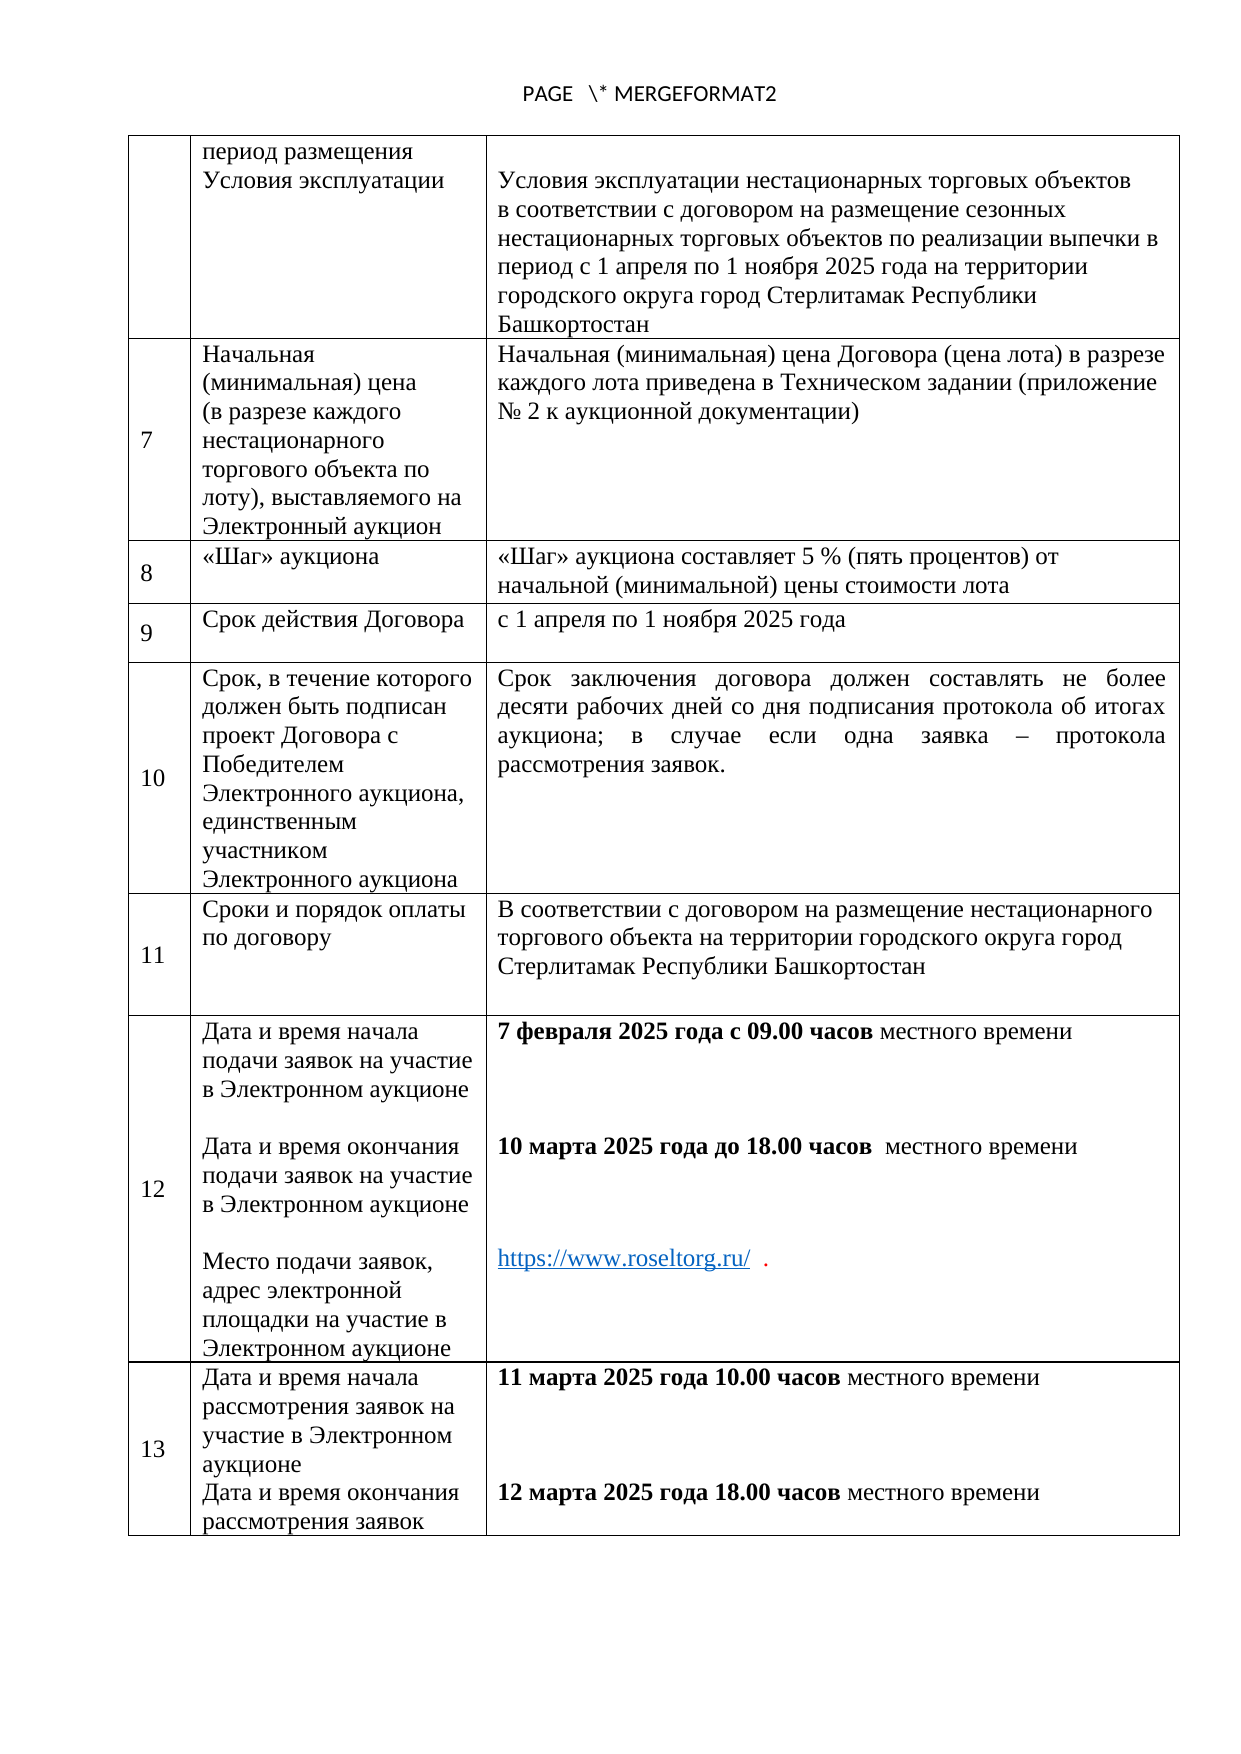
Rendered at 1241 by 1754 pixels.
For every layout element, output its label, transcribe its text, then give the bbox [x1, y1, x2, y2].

table_cell Срок, в течение которого должен быть подписан проект Договора с Победителем Электронного аукциона, единственным участником Электронного аукциона [191, 663, 486, 893]
table_cell «Шаг» аукциона составляет 5 % (пять процентов) от начальной (минимальной) цены стоимости лота [487, 541, 1179, 603]
table_cell «Шаг» аукциона [191, 541, 486, 603]
table_cell Сроки и порядок оплаты по договору [191, 894, 486, 1015]
table_cell Дата и время начала подачи заявок на участие в Электронном аукционе Дата и время окончания подачи заявок на участие в Электронном аукционе Место подачи заявок, адрес электронной площадки на участие в Электронном аукционе [191, 1016, 486, 1361]
table_cell 10 [129, 663, 190, 893]
table_cell с 1 апреля по 1 ноября 2025 года [487, 604, 1179, 662]
table_cell 11 марта 2025 года 10.00 часов местного времени 12 марта 2025 года 18.00 часов местного времени [487, 1363, 1179, 1535]
table_cell 8 [129, 541, 190, 603]
table_cell Начальная (минимальная) цена Договора (цена лота) в разрезе каждого лота приведена в Техническом задании (приложение № 2 к аукционной документации) [487, 339, 1179, 540]
table_cell Начальная (минимальная) цена (в разрезе каждого нестационарного торгового объекта по лоту), выставляемого на Электронный аукцион [191, 339, 486, 540]
table_cell 6 [129, 136, 190, 338]
table_cell В соответствии с договором на размещение нестационарного торгового объекта на территории городского округа город Стерлитамак Республики Башкортостан [487, 894, 1179, 1015]
table_cell 13 [129, 1363, 190, 1535]
table_cell 9 [129, 604, 190, 662]
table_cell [191, 136, 486, 338]
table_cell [487, 136, 1179, 338]
table_cell Дата и время начала рассмотрения заявок на участие в Электронном аукционе Дата и время окончания рассмотрения заявок [191, 1363, 486, 1535]
table_cell 12 [129, 1016, 190, 1361]
table_cell 11 [129, 894, 190, 1015]
table_cell Срок действия Договора [191, 604, 486, 662]
table_cell Срок заключения договора должен составлять не более десяти рабочих дней со дня подписания протокола об итогах аукциона; в случае если одна заявка – протокола рассмотрения заявок. [487, 663, 1179, 893]
table_cell 7 [129, 339, 190, 540]
table_cell 7 февраля 2025 года с 09.00 часов местного времени 10 марта 2025 года до 18.00 часов местного времени https://www.roseltorg.ru/ . [487, 1016, 1179, 1361]
